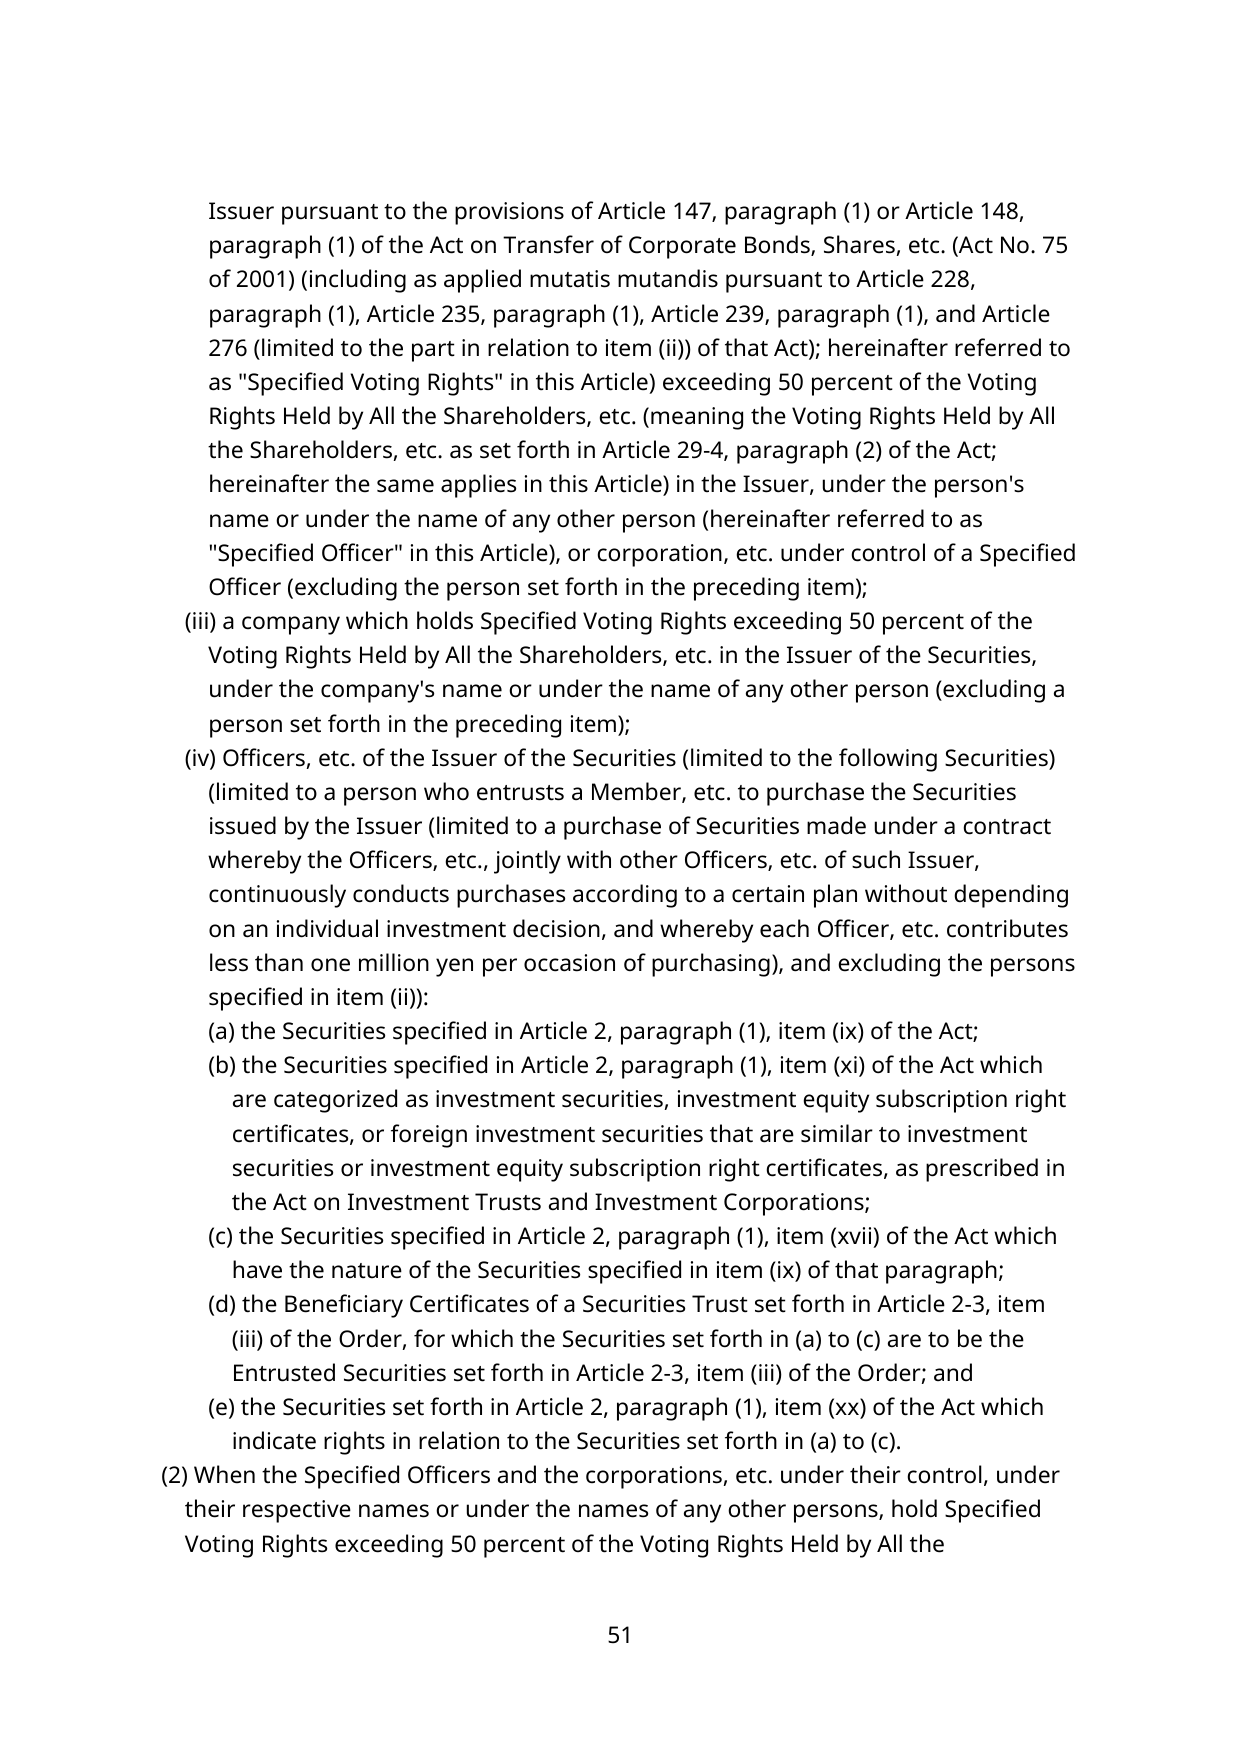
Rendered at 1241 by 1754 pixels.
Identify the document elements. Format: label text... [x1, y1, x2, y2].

text (c) the Securities specified in Article 2, paragraph (1), item (xvii) of the Act which have the nature of the Securities specified in item (ix) of that paragraph; [207, 1219, 1079, 1287]
text (b) the Securities specified in Article 2, paragraph (1), item (xi) of the Act which are categorized as investment securities, investment equity subscription right certificates, or foreign investment securities that are similar to investment securities or investment equity subscription right certificates, as prescribed in the Act on Investment Trusts and Investment Corporations; [207, 1048, 1079, 1219]
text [184, 194, 1079, 604]
text (d) the Beneficiary Certificates of a Securities Trust set forth in Article 2-3, item (iii) of the Order, for which the Securities set forth in (a) to (c) are to be the Entrusted Securities set forth in Article 2-3, item (iii) of the Order; and [207, 1287, 1079, 1389]
text (a) the Securities specified in Article 2, paragraph (1), item (ix) of the Act; [207, 1014, 1079, 1048]
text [161, 1458, 1079, 1560]
text (e) the Securities set forth in Article 2, paragraph (1), item (xx) of the Act which indicate rights in relation to the Securities set forth in (a) to (c). [207, 1389, 1079, 1458]
text (iii) a company which holds Specified Voting Rights exceeding 50 percent of the Voting Rights Held by All the Shareholders, etc. in the Issuer of the Securities, under the company's name or under the name of any other person (excluding a person set forth in the preceding item); [184, 604, 1079, 740]
text (iv) Officers, etc. of the Issuer of the Securities (limited to the following Securities) (limited to a person who entrusts a Member, etc. to purchase the Securities issued by the Issuer (limited to a purchase of Securities made under a contract whereby the Officers, etc., jointly with other Officers, etc. of such Issuer, continuously conducts purchases according to a certain plan without depending on an individual investment decision, and whereby each Officer, etc. contributes less than one million yen per occasion of purchasing), and excluding the persons specified in item (ii)): [184, 740, 1079, 1014]
